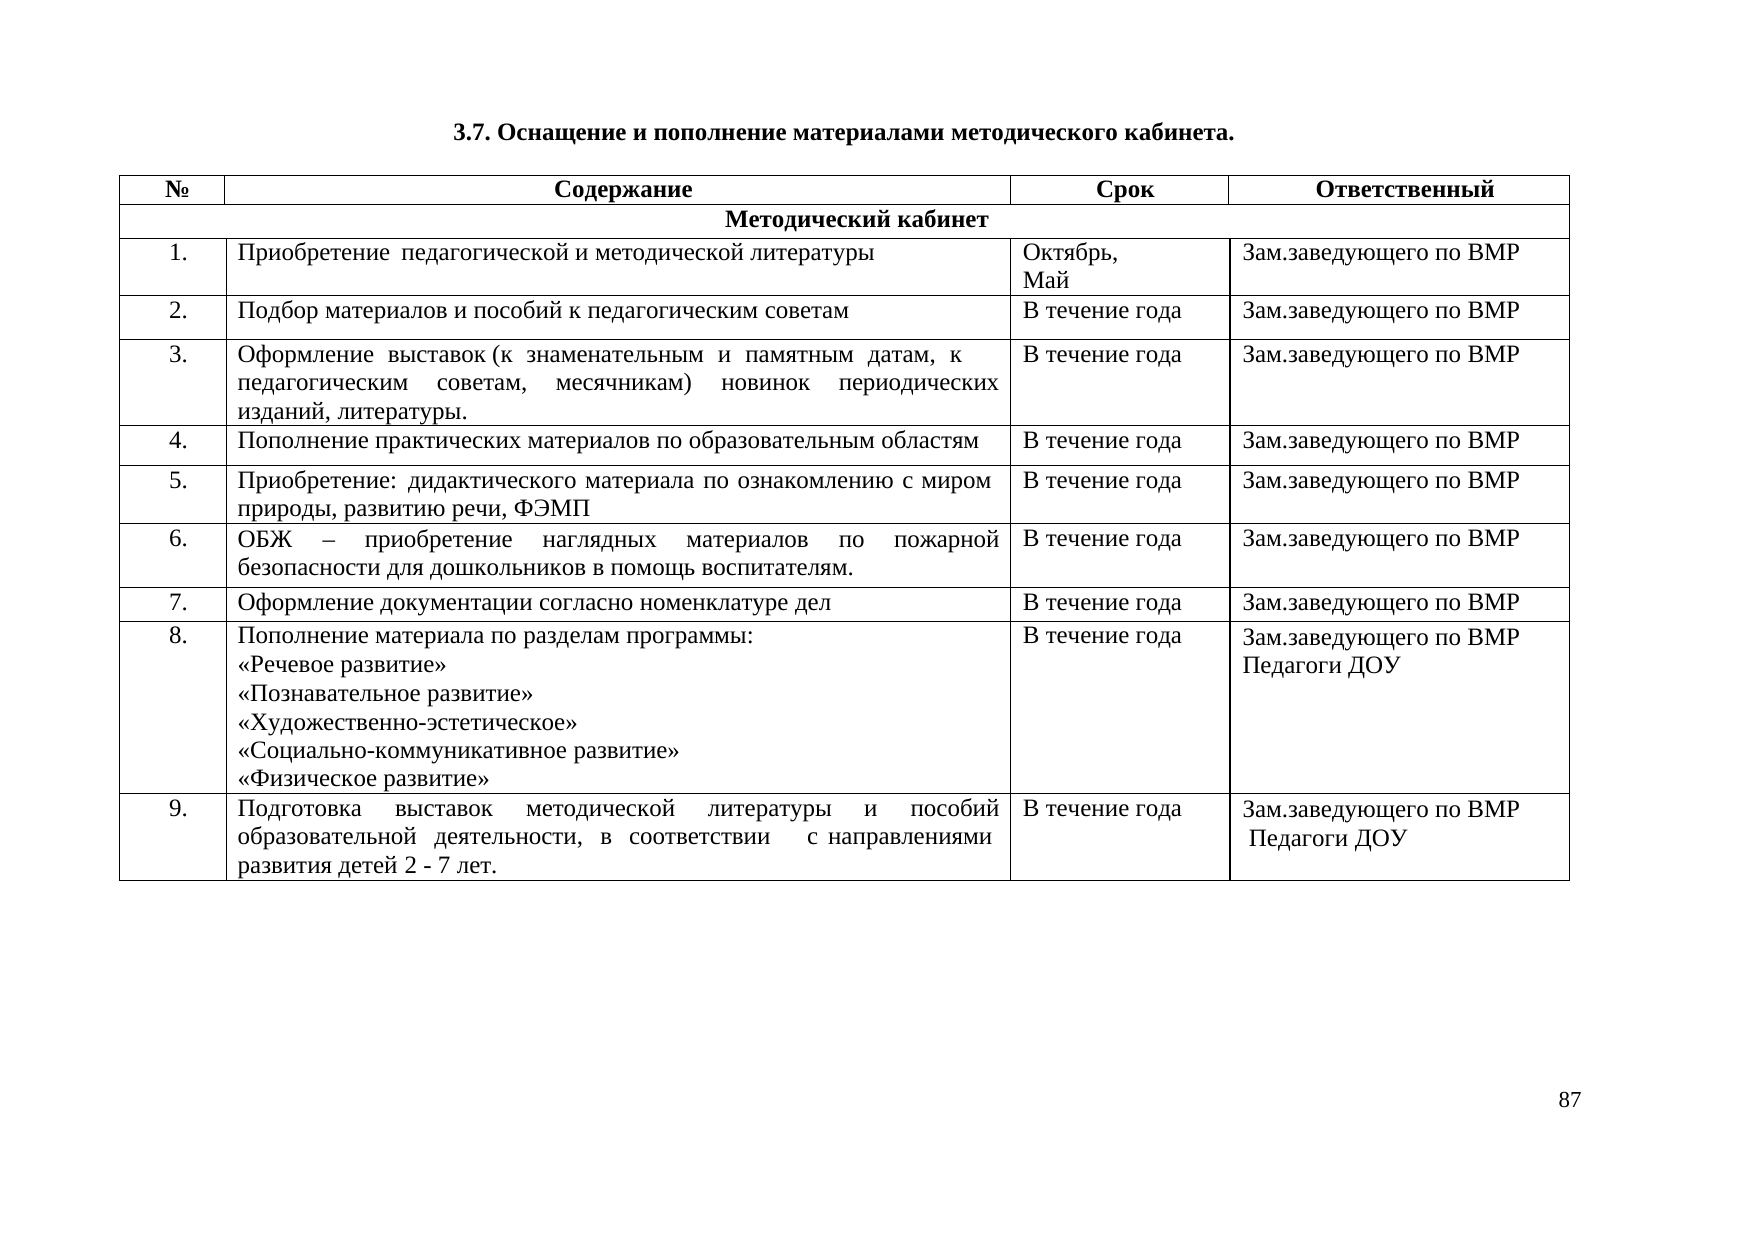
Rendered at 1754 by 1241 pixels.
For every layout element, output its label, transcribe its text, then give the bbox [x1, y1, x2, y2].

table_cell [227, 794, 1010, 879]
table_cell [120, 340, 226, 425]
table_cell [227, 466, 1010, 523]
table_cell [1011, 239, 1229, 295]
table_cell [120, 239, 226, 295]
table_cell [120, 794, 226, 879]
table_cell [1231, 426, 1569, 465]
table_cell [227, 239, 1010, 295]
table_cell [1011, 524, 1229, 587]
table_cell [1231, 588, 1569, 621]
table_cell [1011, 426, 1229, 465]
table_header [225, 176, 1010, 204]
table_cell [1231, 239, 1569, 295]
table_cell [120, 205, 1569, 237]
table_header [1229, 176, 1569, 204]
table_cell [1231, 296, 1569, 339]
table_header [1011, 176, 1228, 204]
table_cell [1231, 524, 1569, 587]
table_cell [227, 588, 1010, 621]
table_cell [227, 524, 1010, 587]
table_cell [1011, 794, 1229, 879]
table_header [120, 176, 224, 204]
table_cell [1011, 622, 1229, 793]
text 3.7. Оснащение и пополнение материалами методического кабинета. [106, 117, 1581, 146]
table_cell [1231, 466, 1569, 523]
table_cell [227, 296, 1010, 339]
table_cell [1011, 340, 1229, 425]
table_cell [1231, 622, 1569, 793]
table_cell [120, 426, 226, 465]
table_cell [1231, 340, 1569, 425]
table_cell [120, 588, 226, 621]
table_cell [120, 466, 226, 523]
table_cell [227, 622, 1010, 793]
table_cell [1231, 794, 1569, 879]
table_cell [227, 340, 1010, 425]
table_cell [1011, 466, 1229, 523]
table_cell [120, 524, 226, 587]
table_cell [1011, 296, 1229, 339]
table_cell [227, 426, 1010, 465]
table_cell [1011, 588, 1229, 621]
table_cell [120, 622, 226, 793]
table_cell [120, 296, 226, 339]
